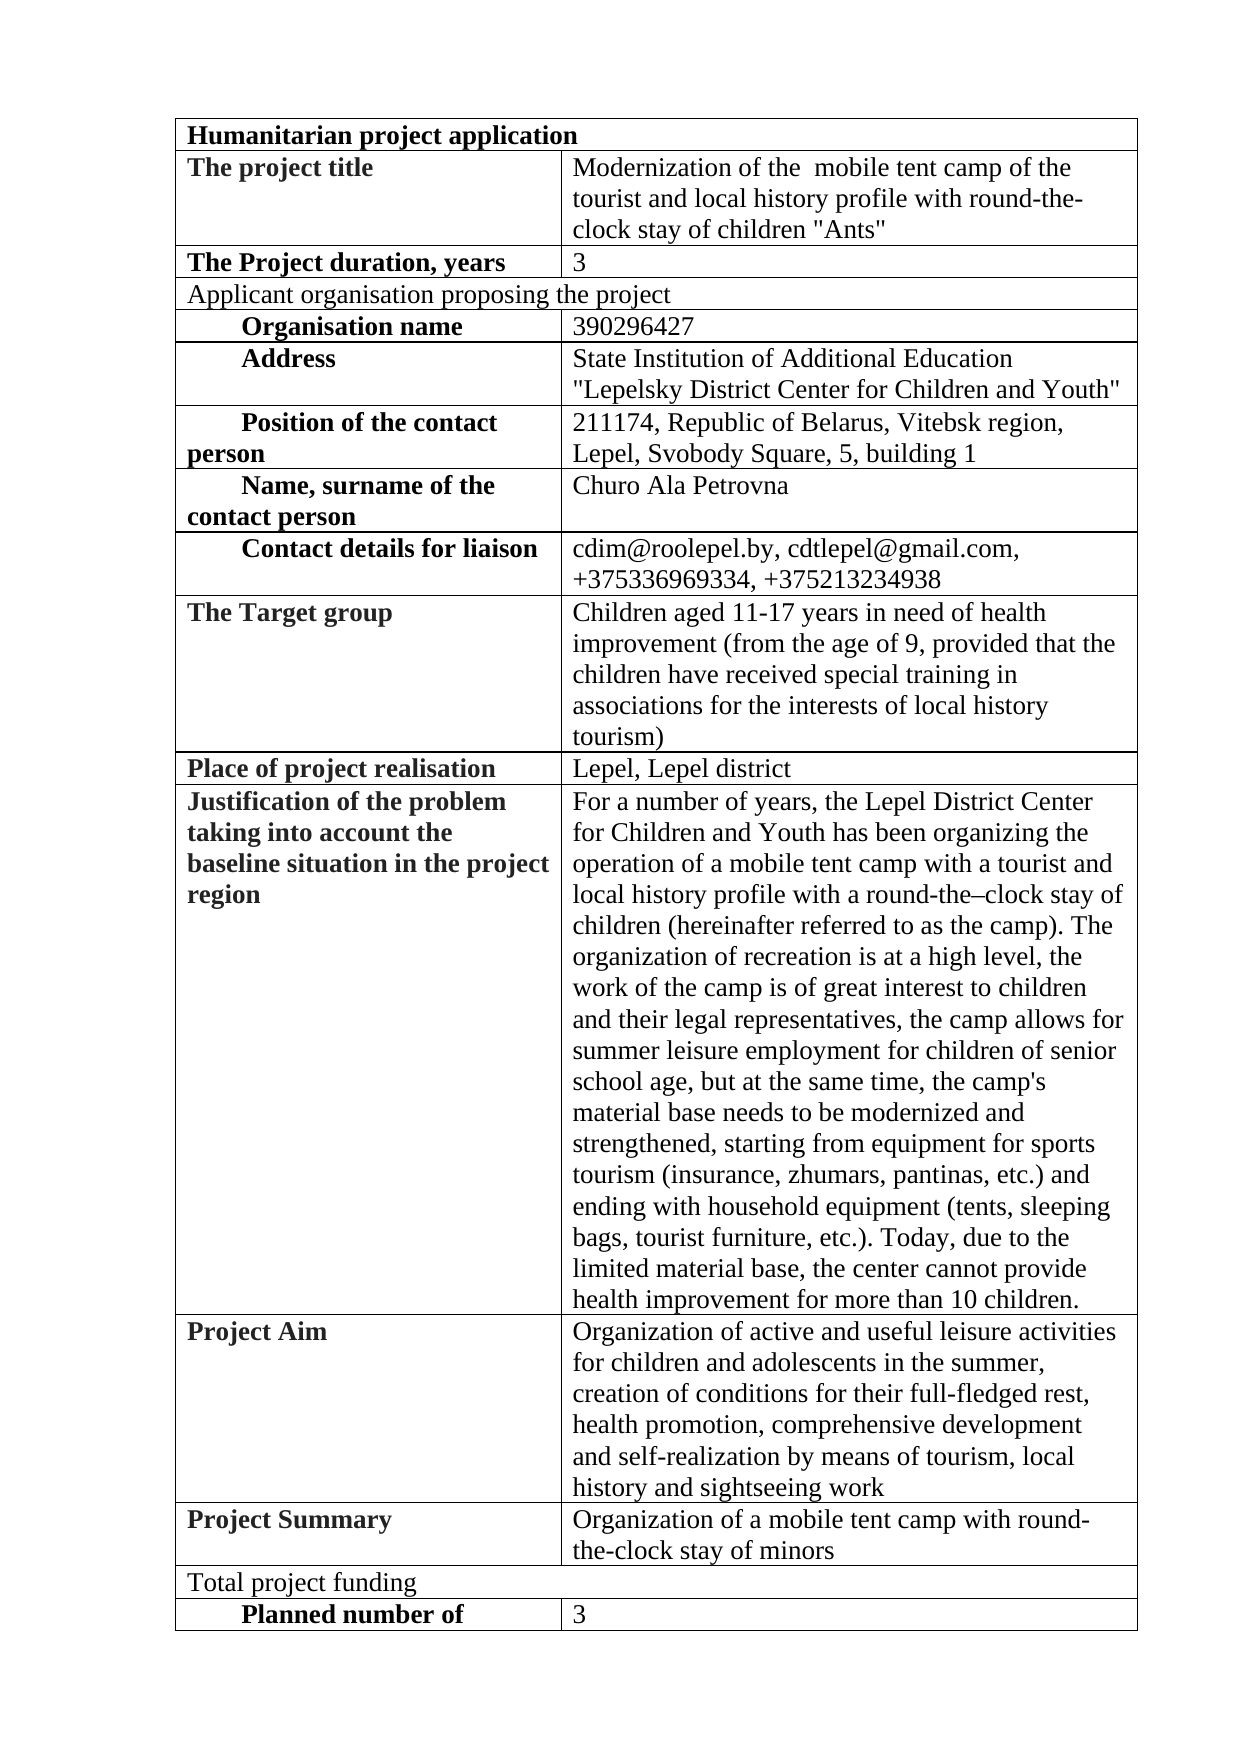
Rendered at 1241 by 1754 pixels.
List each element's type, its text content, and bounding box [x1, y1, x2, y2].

table_cell 211174, Republic of Belarus, Vitebsk region, Lepel, Svobody Square, 5, building 1 [562, 406, 1137, 468]
table_cell Organisation name [176, 310, 561, 341]
table_cell Justification of the problem taking into account the baseline situation in the project region [176, 785, 561, 1314]
table_cell 3 [562, 246, 1137, 277]
table_cell Lepel, Lepel district [562, 753, 1137, 784]
table_cell Project Summary [176, 1503, 561, 1565]
table_cell Project Aim [176, 1315, 561, 1502]
table_cell Name, surname of the contact person [176, 469, 561, 531]
table_cell cdim@roolepel.by, cdtlepel@gmail.com, +375336969334, +375213234938 [562, 533, 1137, 595]
table_cell Children aged 11-17 years in need of health improvement (from the age of 9, provided that the children have received special training in associations for the interests of local history tourism) [562, 596, 1137, 751]
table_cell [176, 1599, 561, 1630]
table_cell Address [176, 343, 561, 405]
table_cell Total project funding [176, 1566, 1137, 1598]
table_cell For a number of years, the Lepel District Center for Children and Youth has been organizing the operation of a mobile tent camp with a tourist and local history profile with a round-the–clock stay of children (hereinafter referred to as the camp). The organization of recreation is at a high level, the work of the camp is of great interest to children and their legal representatives, the camp allows for summer leisure employment for children of senior school age, but at the same time, the camp's material base needs to be modernized and strengthened, starting from equipment for sports tourism (insurance, zhumars, pantinas, etc.) and ending with household equipment (tents, sleeping bags, tourist furniture, etc.). Today, due to the limited material base, the center cannot provide health improvement for more than 10 children. [562, 785, 1137, 1314]
table_cell 390296427 [562, 310, 1137, 341]
table_cell The Target group [176, 596, 561, 751]
table_cell Applicant organisation proposing the project [176, 278, 1137, 309]
table_header Humanitarian project application [176, 119, 1137, 150]
table_cell The project title [176, 151, 561, 245]
table_cell The Project duration, years [176, 246, 561, 277]
table_cell State Institution of Additional Education "Lepelsky District Center for Children and Youth" [562, 343, 1137, 405]
table_cell Organization of active and useful leisure activities for children and adolescents in the summer, creation of conditions for their full-fledged rest, health promotion, comprehensive development and self-realization by means of tourism, local history and sightseeing work [562, 1315, 1137, 1502]
table_cell Contact details for liaison [176, 533, 561, 595]
table_cell Organization of a mobile tent camp with round-the-clock stay of minors [562, 1503, 1137, 1565]
table_cell Position of the contact person [176, 406, 561, 468]
table_cell 3 [562, 1599, 1137, 1630]
table_cell Churo Ala Petrovna [562, 469, 1137, 531]
table_cell Place of project realisation [176, 753, 561, 784]
table_cell Modernization of the mobile tent camp of the tourist and local history profile with round-the-clock stay of children "Ants" [562, 151, 1137, 245]
